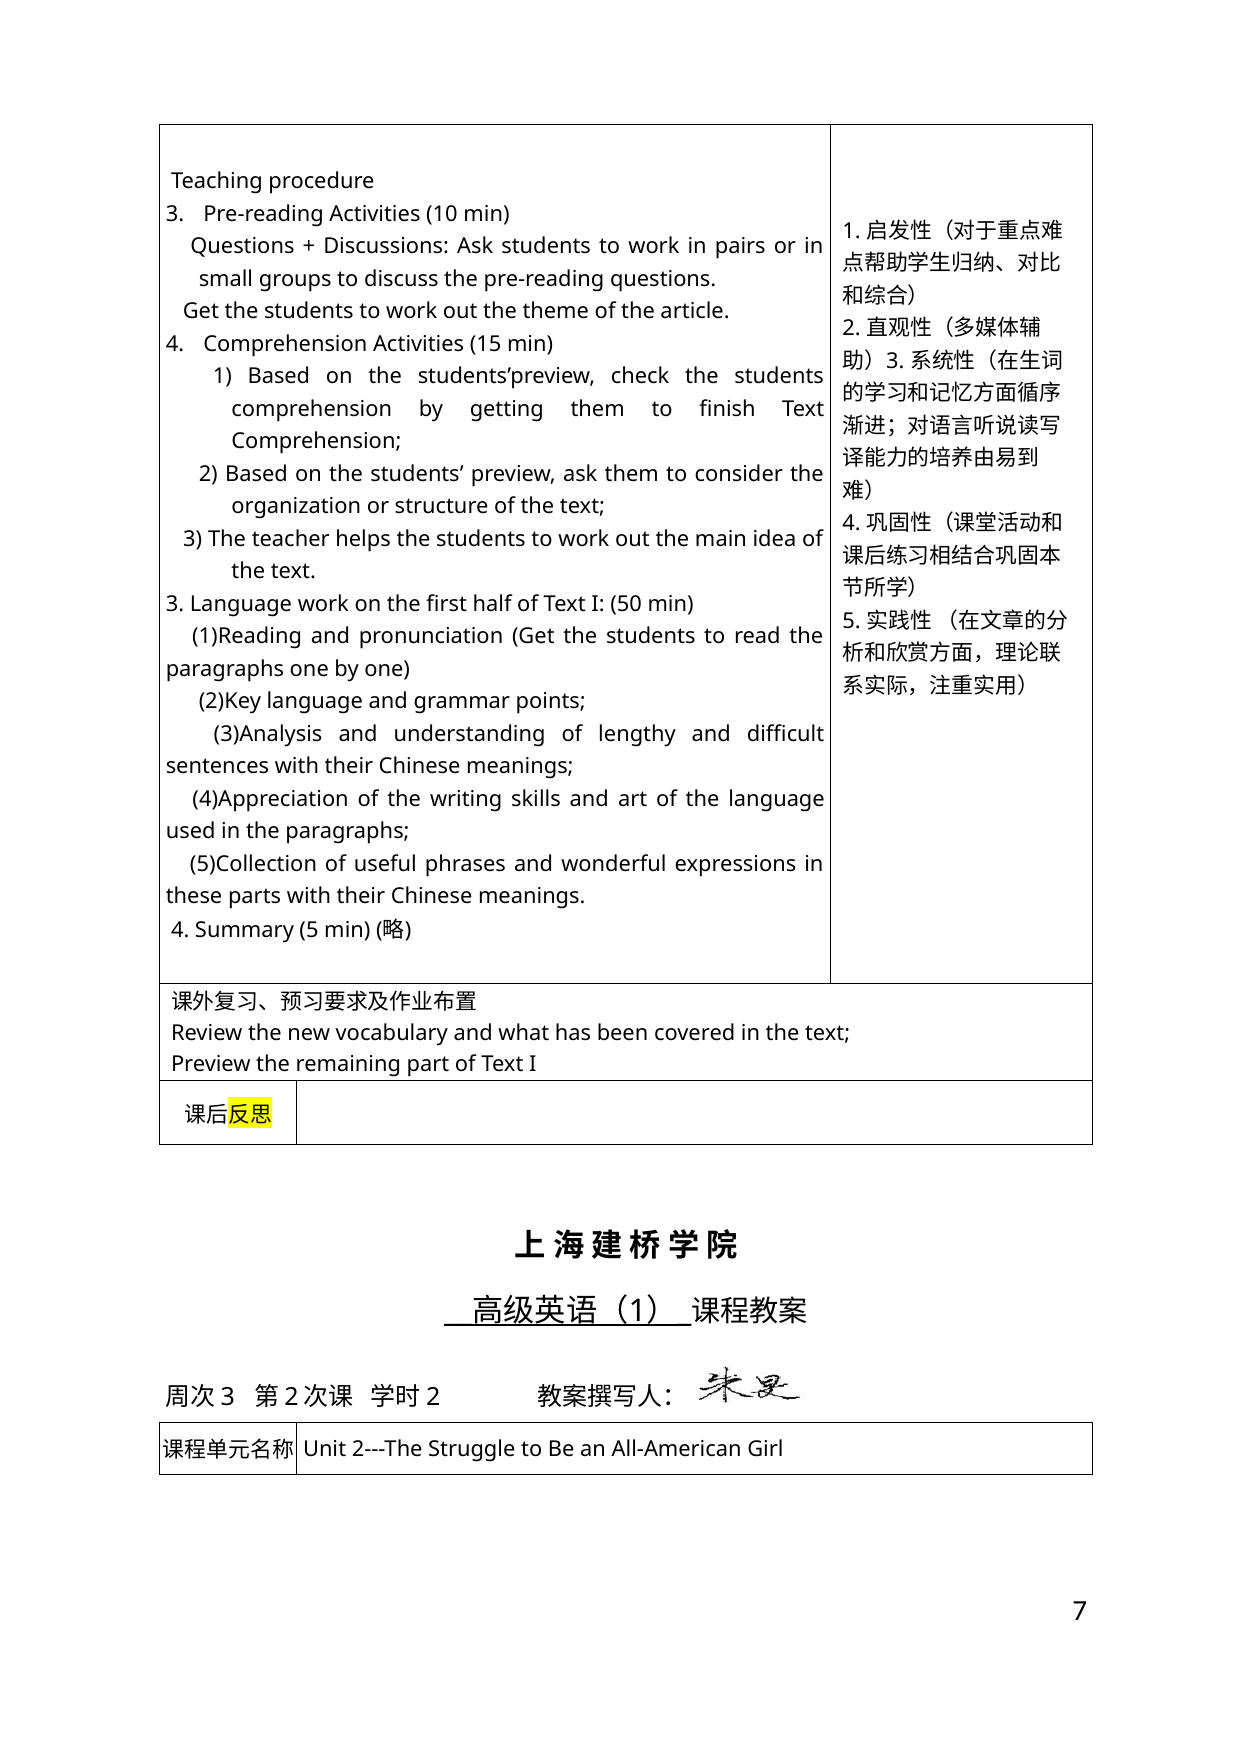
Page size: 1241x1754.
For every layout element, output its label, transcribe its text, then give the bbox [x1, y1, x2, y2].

text __高级英语（1）_课程教案 [165, 1275, 1087, 1340]
table_cell 课外复习、预习要求及作业布置 Review the new vocabulary and what has been covered in the text; Preview the remaining part of Text I [160, 984, 1092, 1080]
text 周次3 第2次课 学时 2 教案撰写人： [165, 1357, 1087, 1422]
table_cell 课后反思 [160, 1081, 296, 1144]
table_cell Teaching procedure Pre-reading Activities (10 min) Questions + Discussions: Ask students to work in pairs or in small groups to discuss the pre-reading questions. Get the students to work out the theme of the article. Comprehension Activities (15 min) 1) Based on the students’preview, check the students comprehension by getting them to finish Text Comprehension; 2) Based on the students’ preview, ask them to consider the organization or structure of the text; 3) The teacher helps the students to work out the main idea of the text. 3. Language work on the first half of Text I: (50 min) (1) and pronunciation (Get the students to read the paragraphs one by one) (2)Key language and grammar points; (3)Analysis and understanding of lengthy and difficult sentences with their Chinese meanings; (4)Appreciation of the writing skills and art of the language used in the paragraphs; (5)Collection of useful phrases and wonderful expressions in these parts with their Chinese meanings. 4. Summary (5 min) (略) [160, 125, 830, 983]
table_cell 1. 启发性（对于重点难点帮助学生归纳、对比和综合） 2. 直观性（多媒体辅助）3. 系统性（在生词的学习和记忆方面循序渐进；对语言听说读写译能力的培养由易到难） 4. 巩固性（课堂活动和课后练习相结合巩固本节所学） 5. 实践性 （在文章的分析和欣赏方面，理论联系实际，注重实用） [831, 125, 1092, 983]
table_cell [297, 1081, 1092, 1144]
table_header 课程单元名称 [160, 1423, 296, 1474]
table_header Unit 2---The Struggle to Be an All-American Girl [297, 1423, 1092, 1474]
picture [687, 1365, 809, 1406]
text 上 海 建 桥 学 院 [165, 1210, 1087, 1275]
